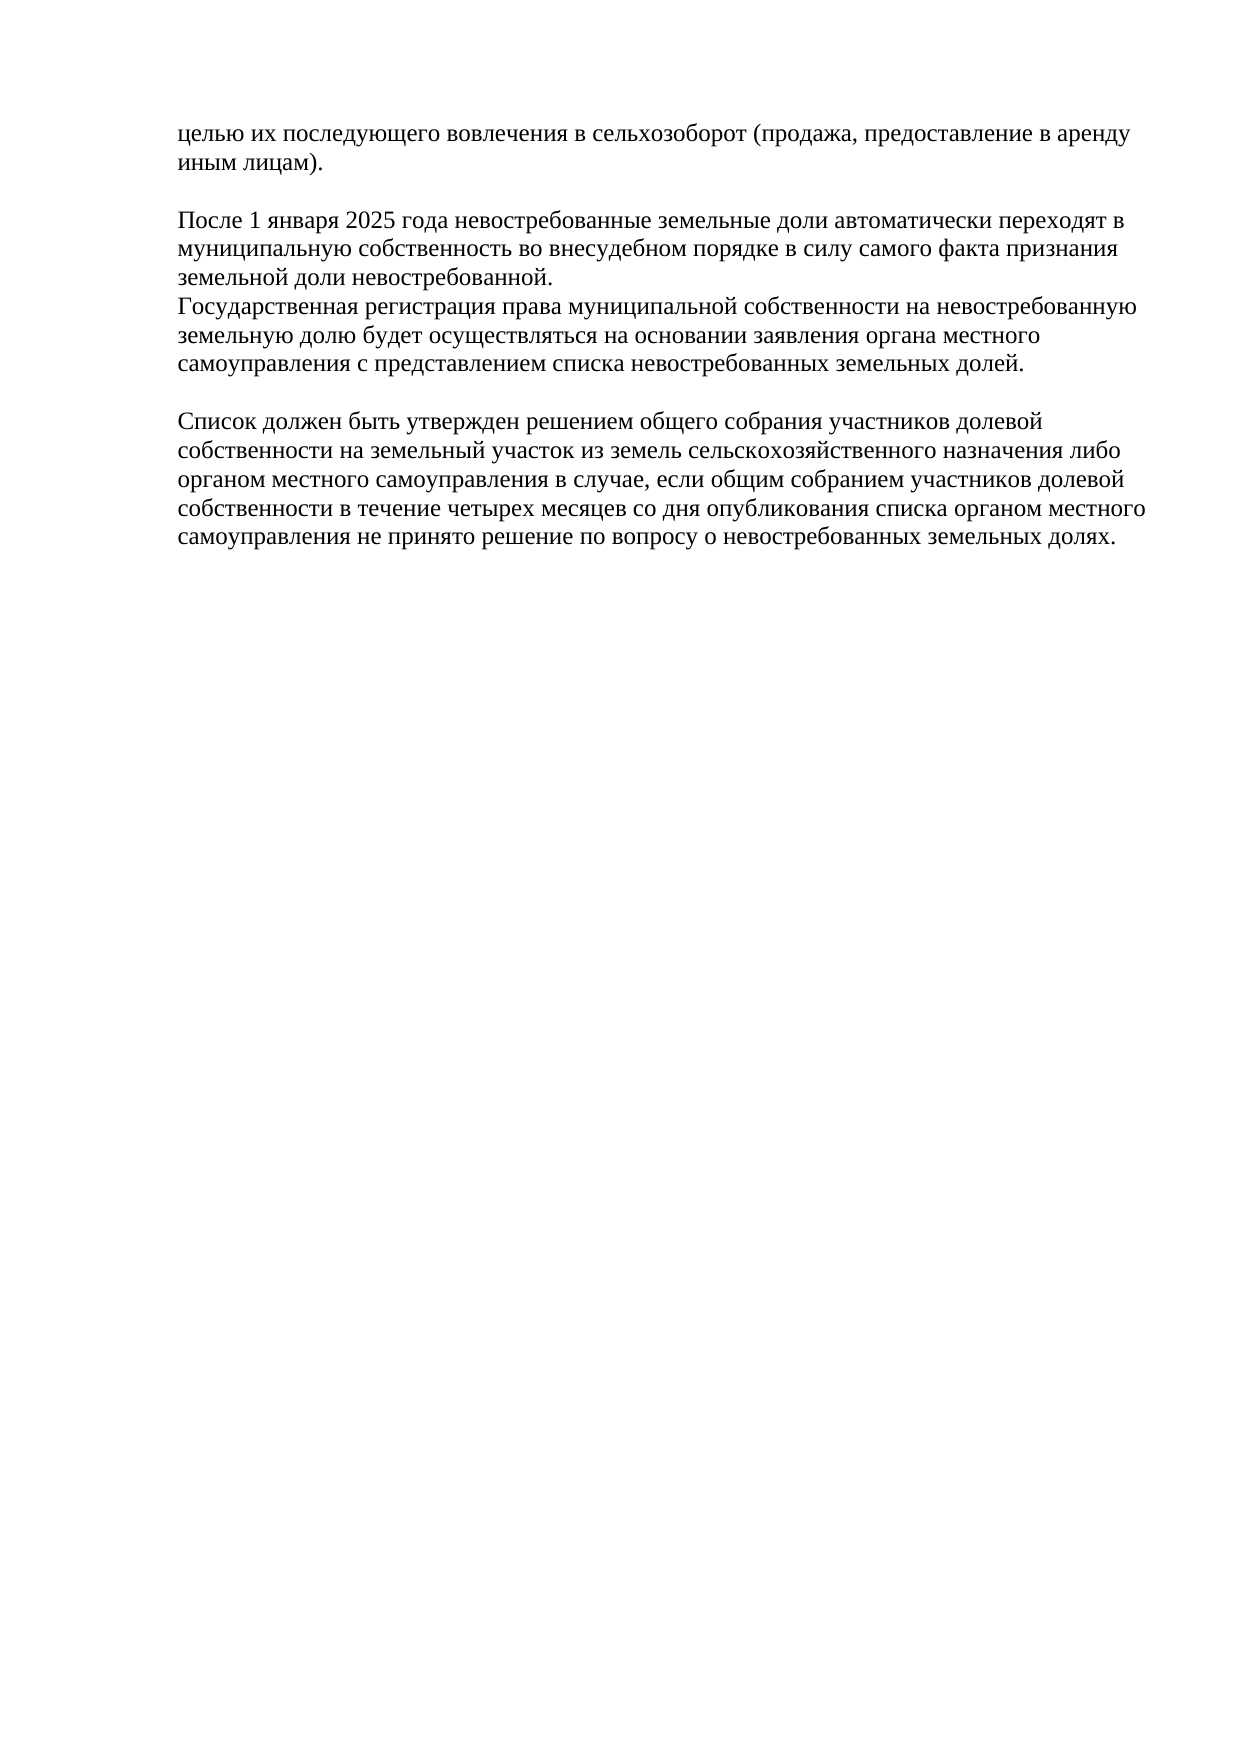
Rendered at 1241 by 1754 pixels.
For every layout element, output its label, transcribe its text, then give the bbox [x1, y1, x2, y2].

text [177, 118, 1152, 176]
text После 1 января 2025 года невостребованные земельные доли автоматически переходят в муниципальную собственность во внесудебном порядке в силу самого факта признания земельной доли невостребованной. Государственная регистрация права муниципальной собственности на невостребованную земельную долю будет осуществляться на основании заявления органа местного самоуправления с представлением списка невостребованных земельных долей. [177, 205, 1152, 377]
text Список должен быть утвержден решением общего собрания участников долевой собственности на земельный участок из земель сельскохозяйственного назначения либо органом местного самоуправления в случае, если общим собранием участников долевой собственности в течение четырех месяцев со дня опубликования списка органом местного самоуправления не принято решение по вопросу о невостребованных земельных долях. [177, 406, 1152, 550]
